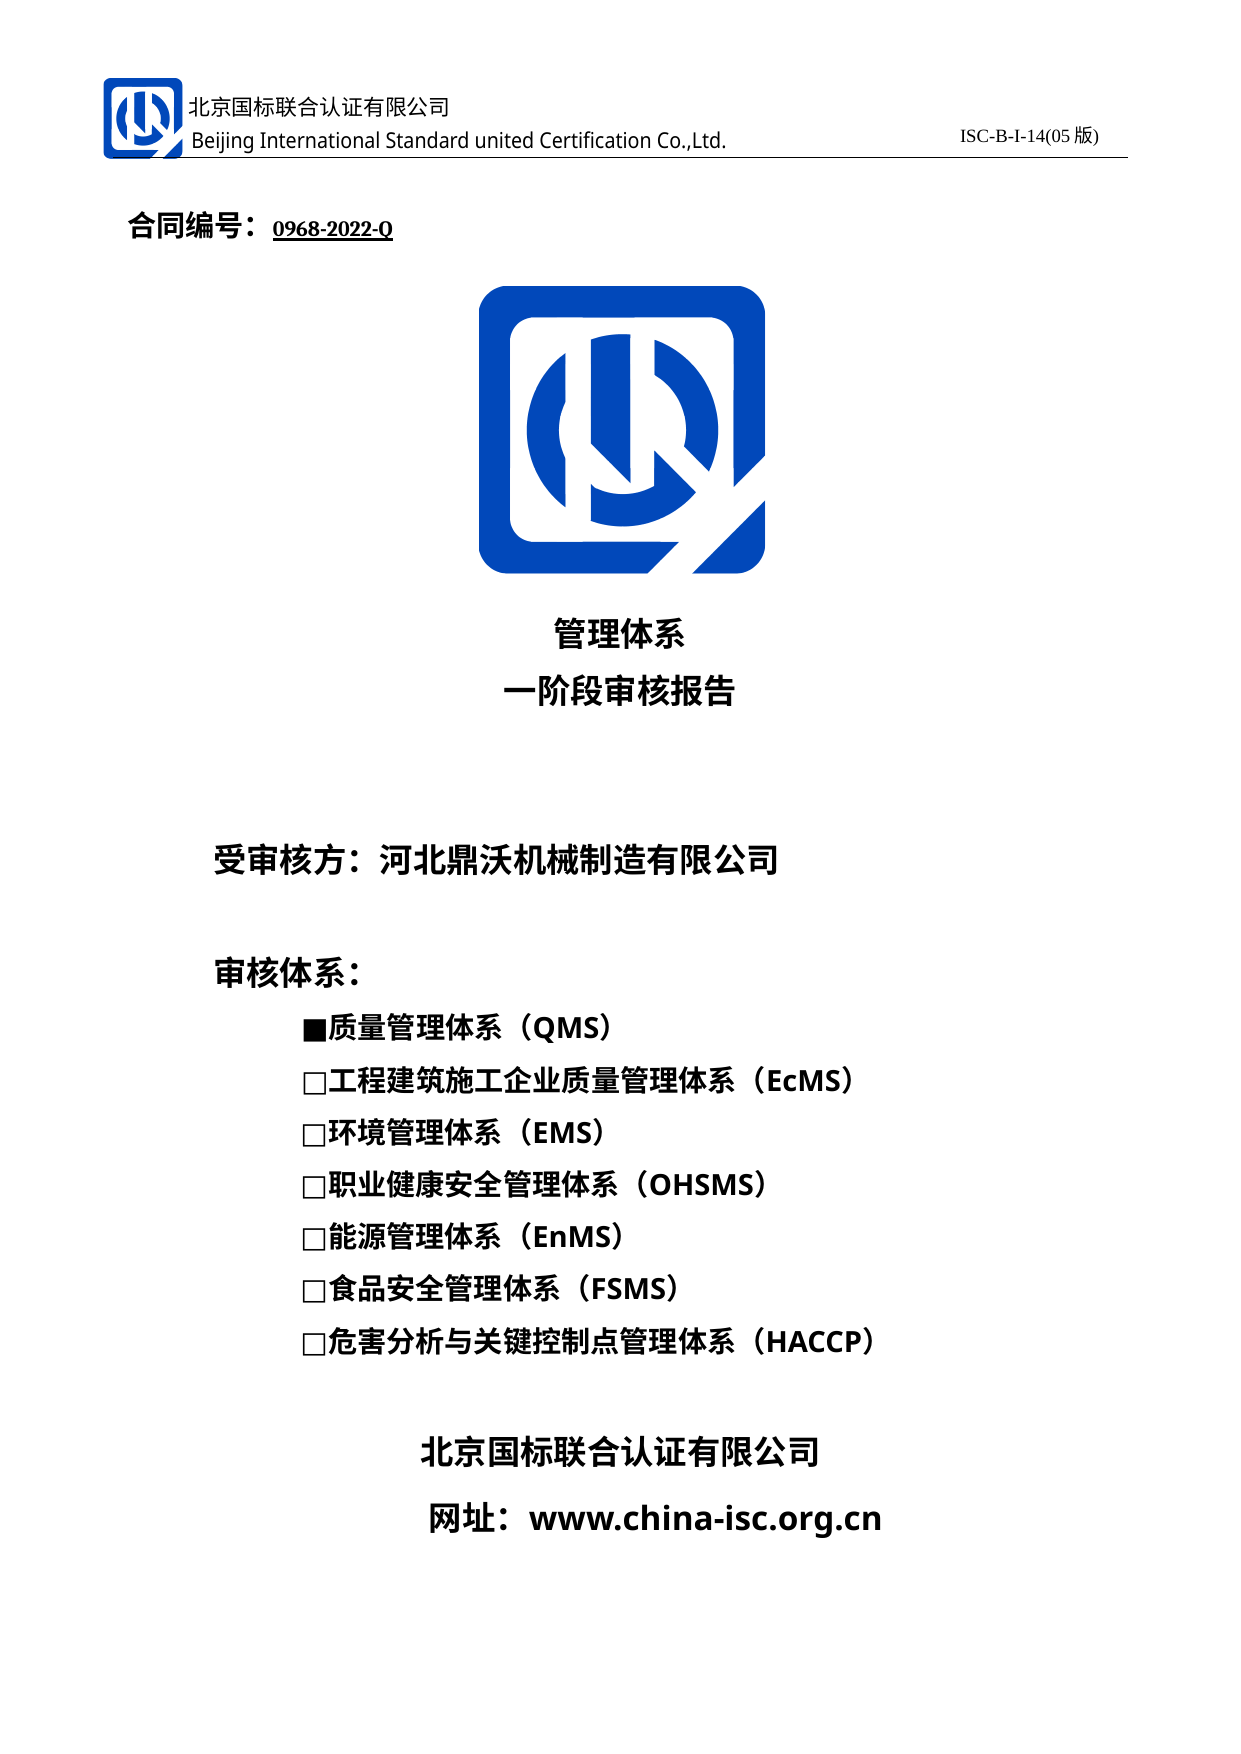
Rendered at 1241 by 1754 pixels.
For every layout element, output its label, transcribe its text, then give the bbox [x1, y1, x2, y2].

text 北京国标联合认证有限公司 [112, 1426, 1128, 1474]
text □能源管理体系（EnMS） [112, 1214, 1128, 1256]
picture [103, 78, 183, 159]
text 网址：www.china-isc.org.cn [112, 1483, 1128, 1548]
text 一阶段审核报告 [112, 665, 1128, 713]
text ■质量管理体系（QMS） [112, 1005, 1128, 1047]
text □工程建筑施工企业质量管理体系（EcMS） [112, 1057, 1128, 1099]
subtitle 合同编号：0968-2022-Q [112, 191, 1128, 256]
text 审核体系： [112, 947, 1128, 995]
picture [479, 286, 766, 574]
text □食品安全管理体系（FSMS） [112, 1266, 1128, 1308]
text □职业健康安全管理体系（OHSMS） [112, 1162, 1128, 1204]
text 受审核方：河北鼎沃机械制造有限公司 [112, 834, 1128, 882]
text □危害分析与关键控制点管理体系（HACCP） [112, 1318, 1128, 1361]
text □环境管理体系（EMS） [112, 1109, 1128, 1152]
text 管理体系 [112, 607, 1128, 656]
